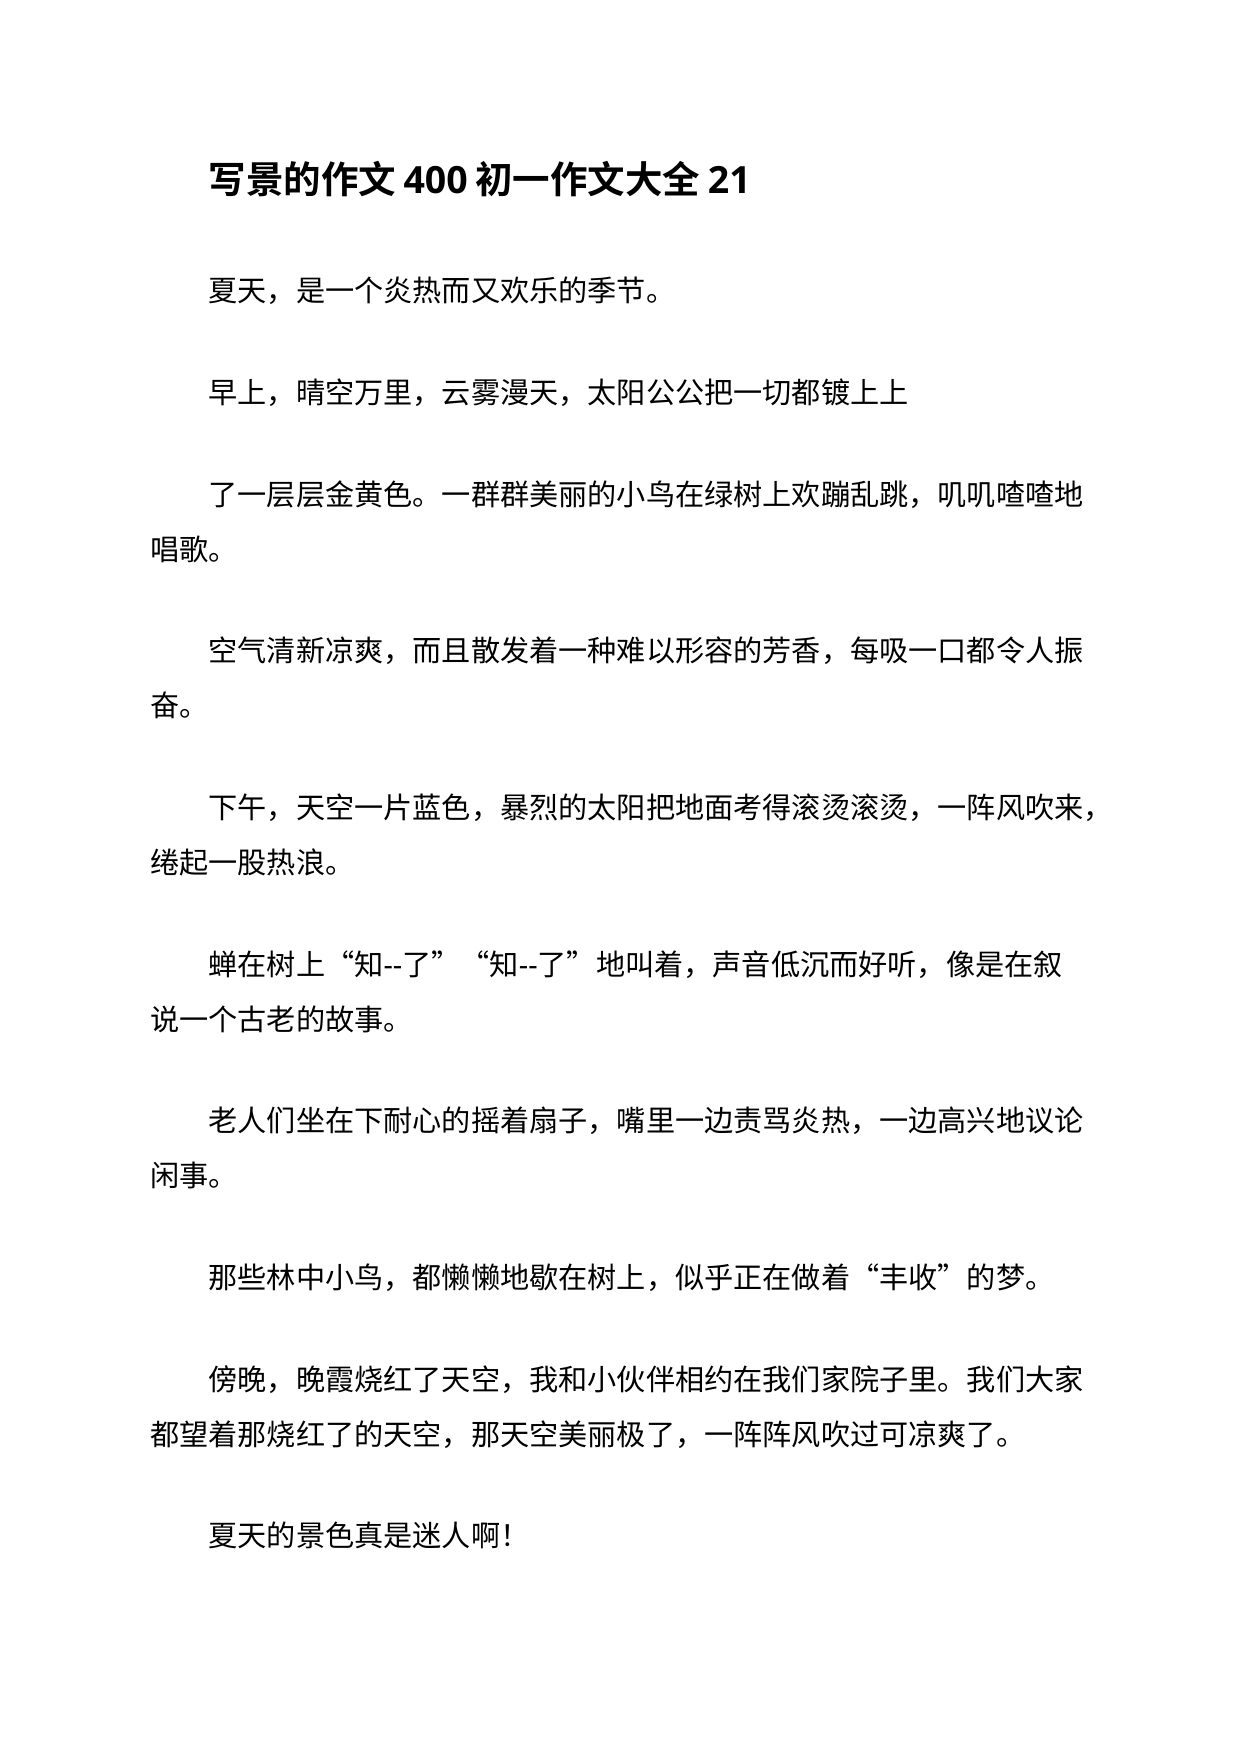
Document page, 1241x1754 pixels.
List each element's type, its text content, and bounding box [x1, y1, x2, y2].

text 了一层层金黄色。一群群美丽的小鸟在绿树上欢蹦乱跳，叽叽喳喳地唱歌。 [150, 471, 1090, 568]
text 空气清新凉爽，而且散发着一种难以形容的芳香，每吸一口都令人振奋。 [150, 628, 1090, 725]
text 老人们坐在下耐心的摇着扇子，嘴里一边责骂炎热，一边高兴地议论闲事。 [150, 1098, 1090, 1195]
text 下午，天空一片蓝色，暴烈的太阳把地面考得滚烫滚烫，一阵风吹来，绻起一股热浪。 [150, 784, 1090, 882]
text 夏天的景色真是迷人啊！ [150, 1513, 1090, 1555]
text 那些林中小鸟，都懒懒地歇在树上，似乎正在做着“丰收”的梦。 [150, 1254, 1090, 1297]
text 蝉在树上“知--了”“知--了”地叫着，声音低沉而好听，像是在叙说一个古老的故事。 [150, 941, 1090, 1038]
text 傍晚，晚霞烧红了天空，我和小伙伴相约在我们家院子里。我们大家都望着那烧红了的天空，那天空美丽极了，一阵阵风吹过可凉爽了。 [150, 1356, 1090, 1453]
text 早上，晴空万里，云雾漫天，太阳公公把一切都镀上上 [150, 369, 1090, 412]
text 写景的作文400初一作文大全21 [150, 150, 1090, 204]
text 夏天，是一个炎热而又欢乐的季节。 [150, 268, 1090, 310]
